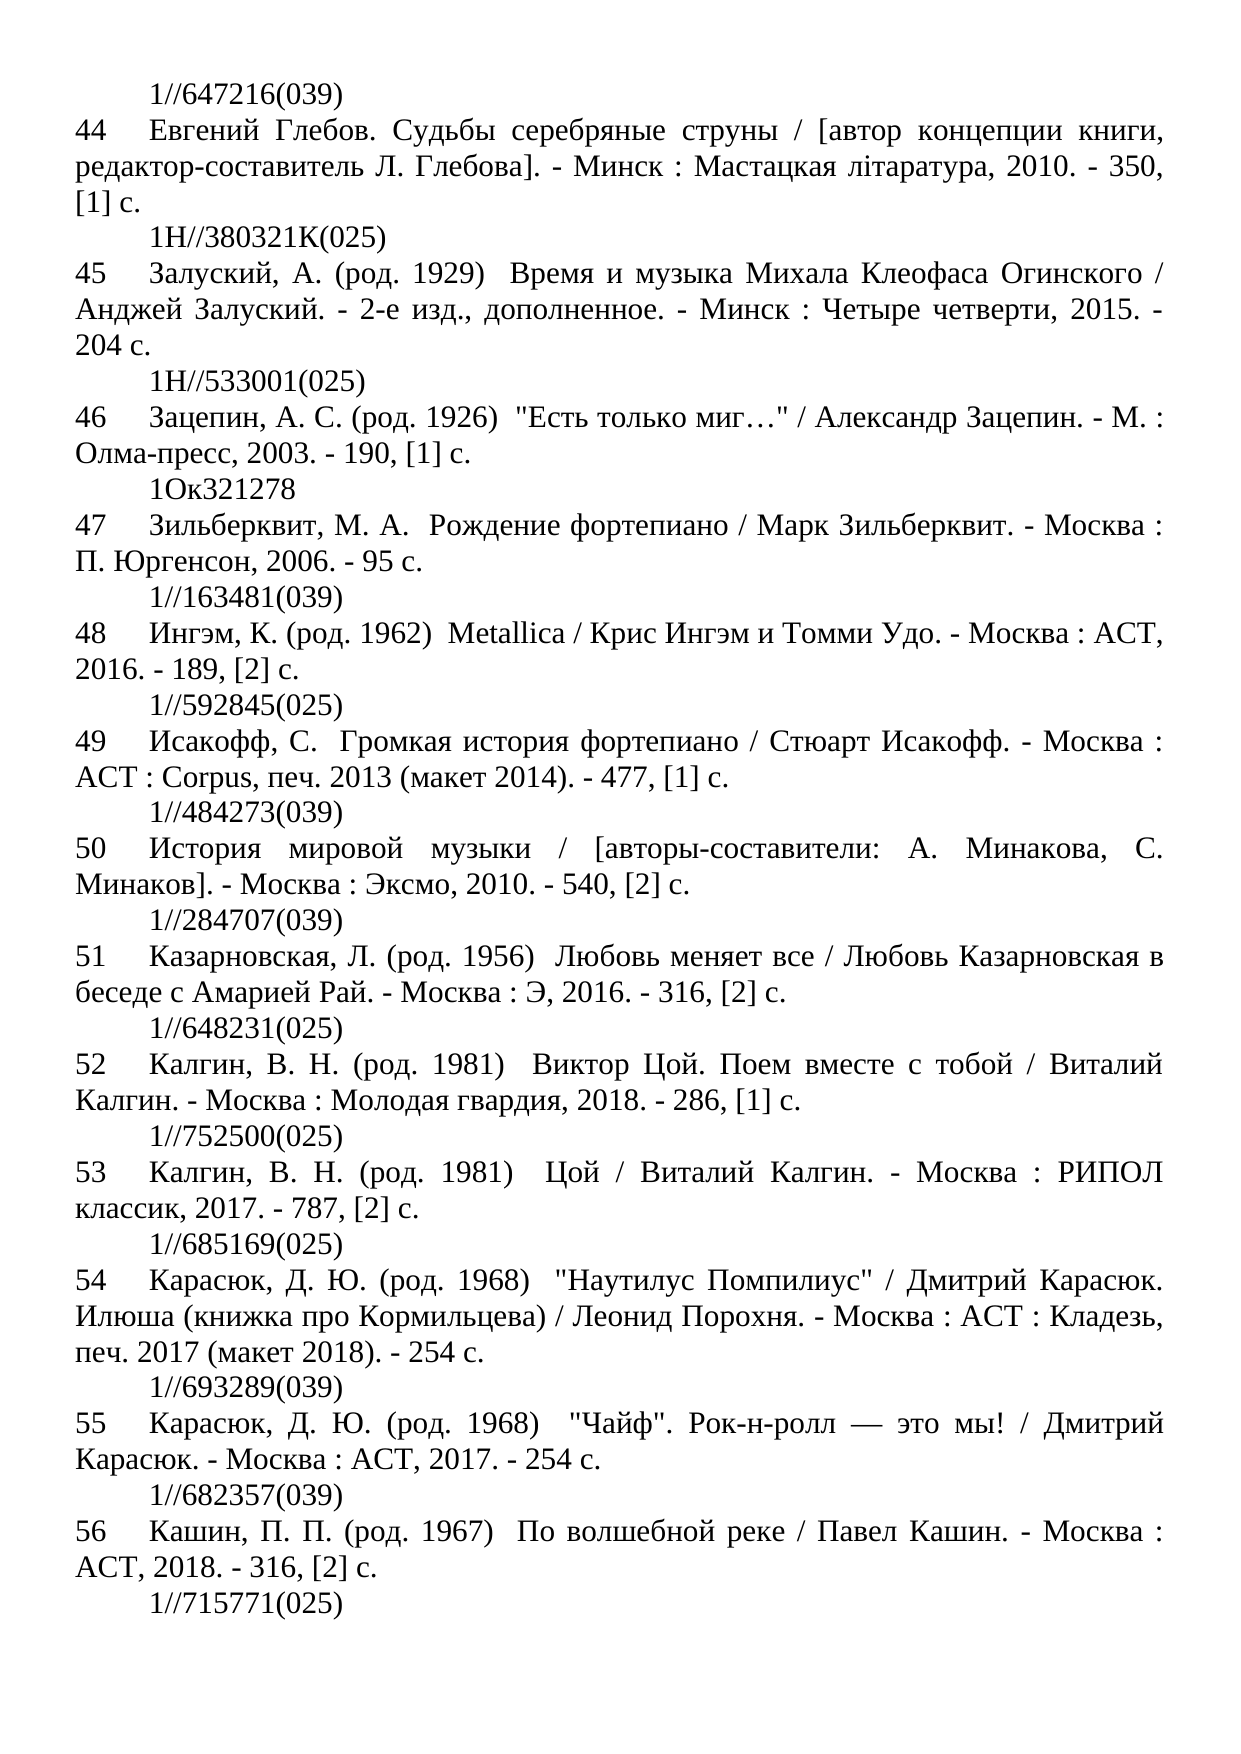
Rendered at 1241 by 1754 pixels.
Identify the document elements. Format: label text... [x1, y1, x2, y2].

text 45 Залуский, А. (род. 1929) Время и музыка Михала Клеофаса Огинского / Анджей Залуский. - 2-е изд., дополненное. - Минск : Четыре четверти, 2015. - 204 с. [75, 255, 1165, 362]
text 44 Евгений Глебов. Судьбы серебряные струны / [автор концепции книги, редактор-составитель Л. Глебова]. - Минск : Мастацкая літаратура, 2010. - 350, [1] с. [75, 111, 1165, 219]
text 56 Кашин, П. П. (род. 1967) По волшебной реке / Павел Кашин. - Москва : АСТ, 2018. - 316, [2] с. [75, 1512, 1165, 1584]
text 1//715771(025) [75, 1584, 1165, 1620]
text 1//647216(039) [75, 75, 1165, 111]
text 49 Исакофф, С. Громкая история фортепиано / Стюарт Исакофф. - Москва : АСТ : Corpus, печ. 2013 (макет 2014). - 477, [1] с. [75, 722, 1165, 794]
text 1Н//533001(025) [75, 362, 1165, 398]
text 1//484273(039) [75, 794, 1165, 830]
text 46 Зацепин, А. С. (род. 1926) "Есть только миг…" / Александр Зацепин. - М. : Олма-пресс, 2003. - 190, [1] с. [75, 398, 1165, 470]
text 53 Калгин, В. Н. (род. 1981) Цой / Виталий Калгин. - Москва : РИПОЛ классик, 2017. - 787, [2] с. [75, 1153, 1165, 1225]
text 54 Карасюк, Д. Ю. (род. 1968) "Наутилус Помпилиус" / Дмитрий Карасюк. Илюша (книжка про Кормильцева) / Леонид Порохня. - Москва : АСТ : Кладезь, печ. 2017 (макет 2018). - 254 с. [75, 1261, 1165, 1369]
text 1Н//380321К(025) [75, 219, 1165, 255]
text 1//693289(039) [75, 1369, 1165, 1405]
text 1//648231(025) [75, 1009, 1165, 1045]
text 1Ок321278 [75, 470, 1165, 506]
text 1//163481(039) [75, 578, 1165, 614]
text 1//685169(025) [75, 1225, 1165, 1261]
text 1//752500(025) [75, 1117, 1165, 1153]
text 1//682357(039) [75, 1477, 1165, 1512]
text 55 Карасюк, Д. Ю. (род. 1968) "Чайф". Рок-н-ролл — это мы! / Дмитрий Карасюк. - Москва : АСТ, 2017. - 254 с. [75, 1405, 1165, 1477]
text 1//592845(025) [75, 686, 1165, 722]
text 1//284707(039) [75, 902, 1165, 937]
text 48 Ингэм, К. (род. 1962) Metallica / Крис Ингэм и Томми Удо. - Москва : АСТ, 2016. - 189, [2] с. [75, 614, 1165, 686]
text 51 Казарновская, Л. (род. 1956) Любовь меняет все / Любовь Казарновская в беседе с Амарией Рай. - Москва : Э, 2016. - 316, [2] с. [75, 937, 1165, 1009]
text 52 Калгин, В. Н. (род. 1981) Виктор Цой. Поем вместе с тобой / Виталий Калгин. - Москва : Молодая гвардия, 2018. - 286, [1] с. [75, 1045, 1165, 1117]
text 47 Зильберквит, М. А. Рождение фортепиано / Марк Зильберквит. - Москва : П. Юргенсон, 2006. - 95 с. [75, 506, 1165, 578]
text 50 История мировой музыки / [авторы-составители: А. Минакова, С. Минаков]. - Москва : Эксмо, 2010. - 540, [2] с. [75, 830, 1165, 902]
